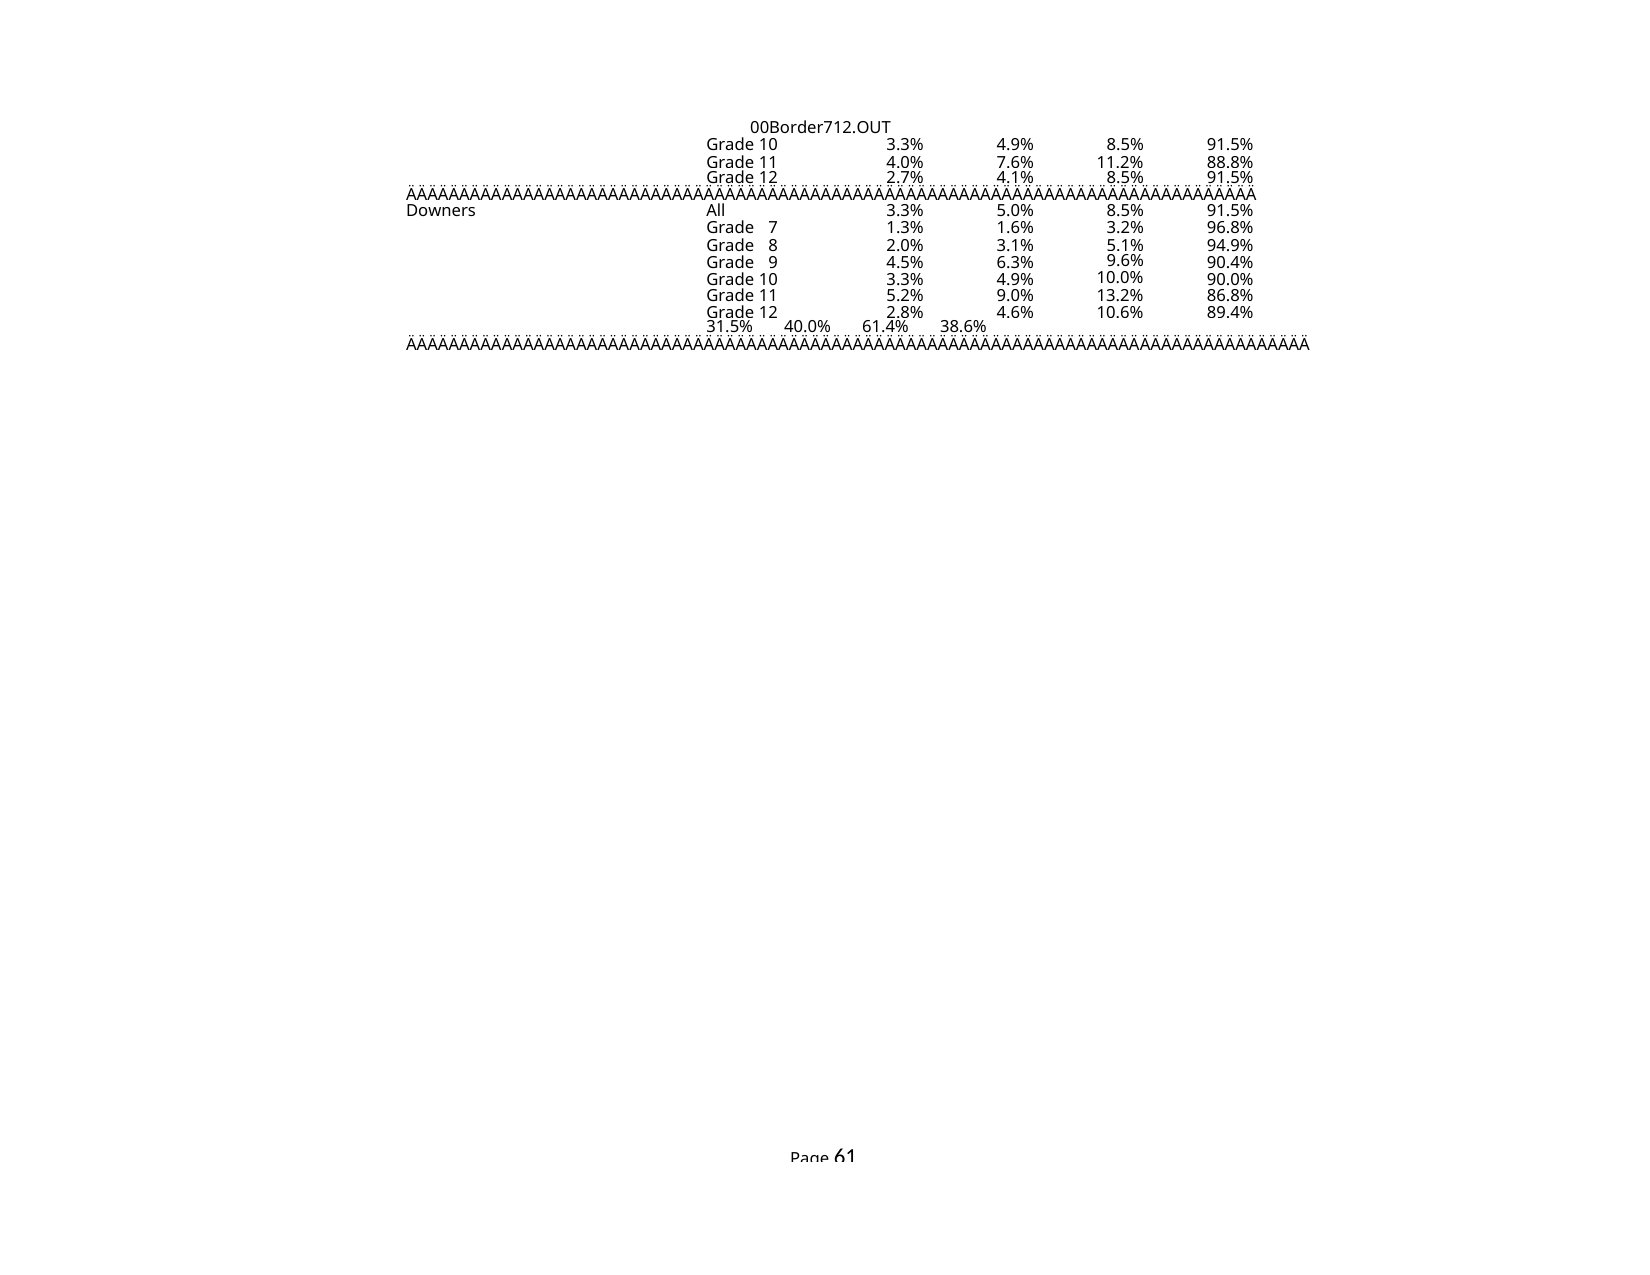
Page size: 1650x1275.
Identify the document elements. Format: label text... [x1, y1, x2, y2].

text ÄÄÄÄÄÄÄÄÄÄÄÄÄÄÄÄÄÄÄÄÄÄÄÄÄÄÄÄÄÄÄÄÄÄÄÄÄÄÄÄÄÄÄÄÄÄÄÄÄÄÄÄÄÄÄÄÄÄÄÄÄÄÄÄÄÄÄÄÄÄÄÄÄÄÄÄÄÄÄÄÄÄÄÄÄ [406, 337, 1417, 354]
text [706, 314, 1261, 337]
